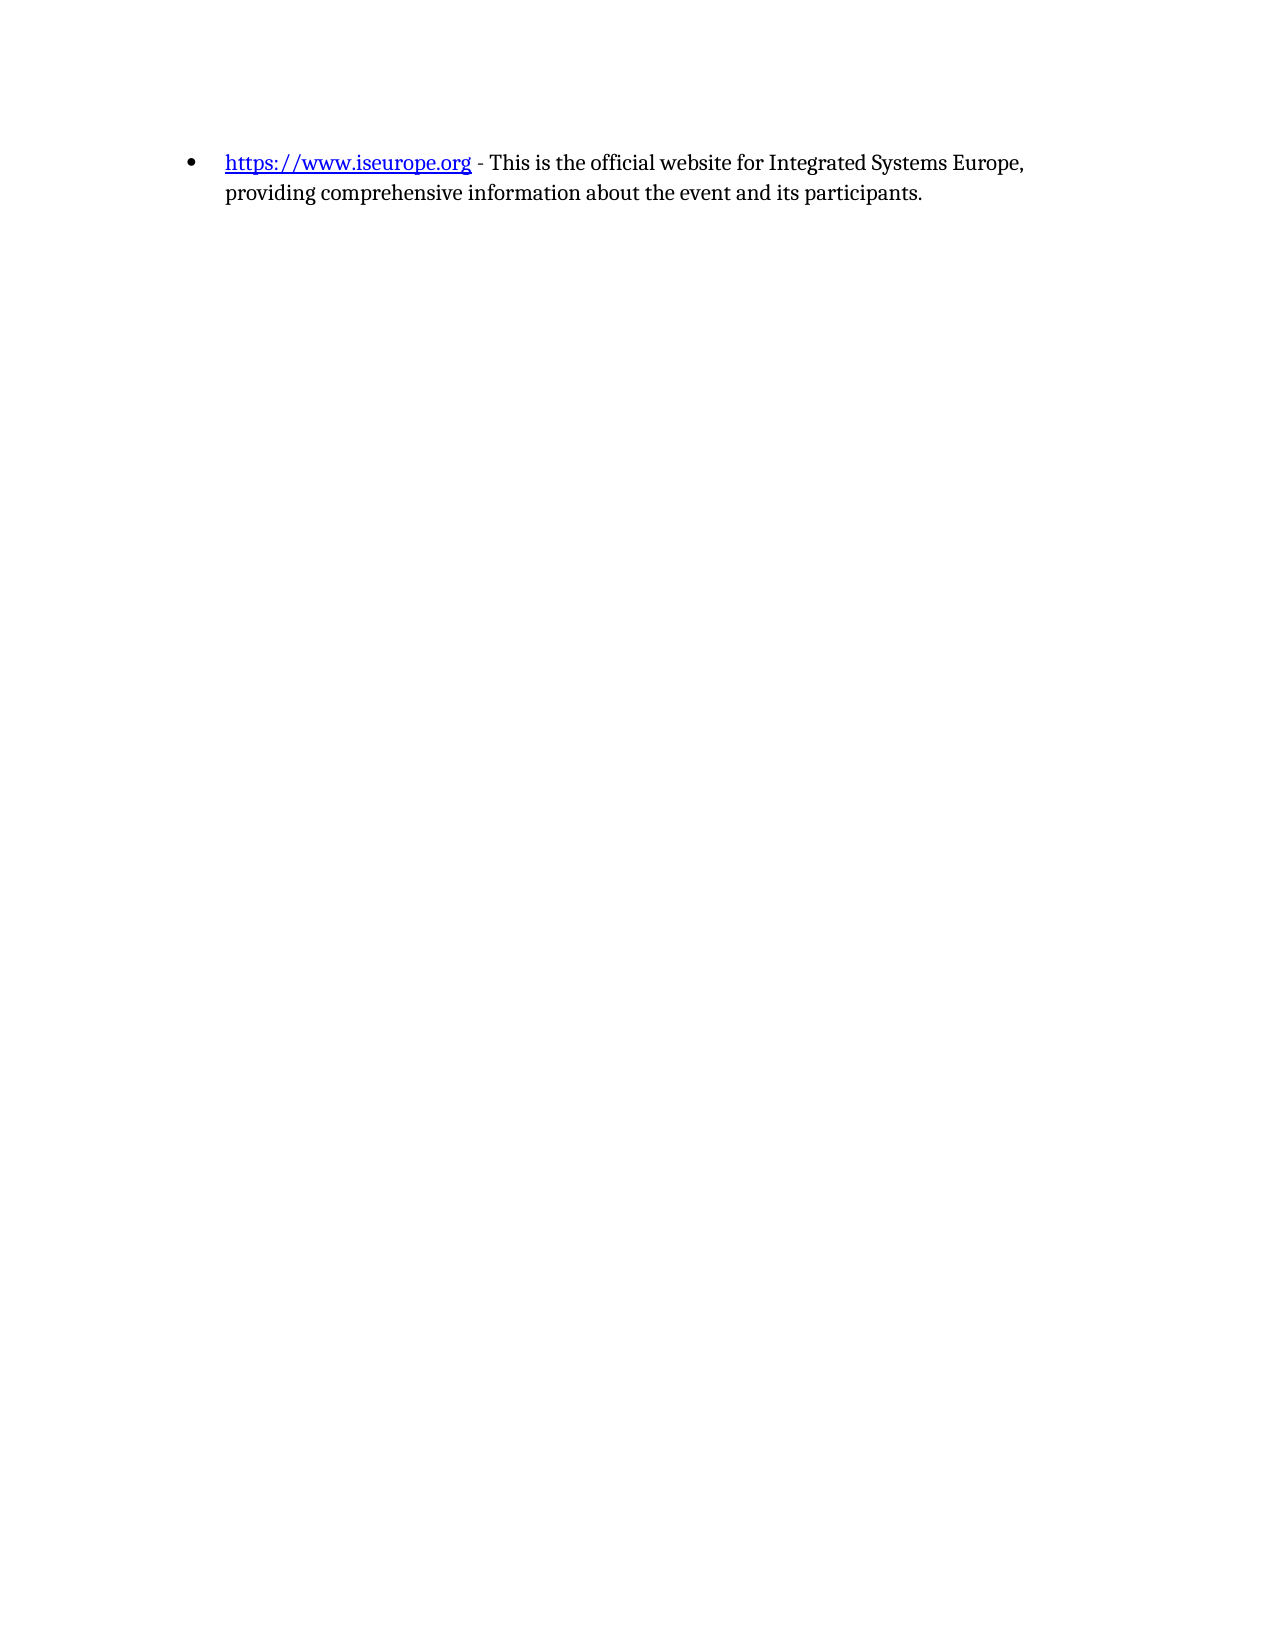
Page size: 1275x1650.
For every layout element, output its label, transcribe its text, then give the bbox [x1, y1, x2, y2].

list https://www.iseurope.org - This is the official website for Integrated Systems Europe, providing comprehensive information about the event and its participants. [187, 150, 1087, 207]
